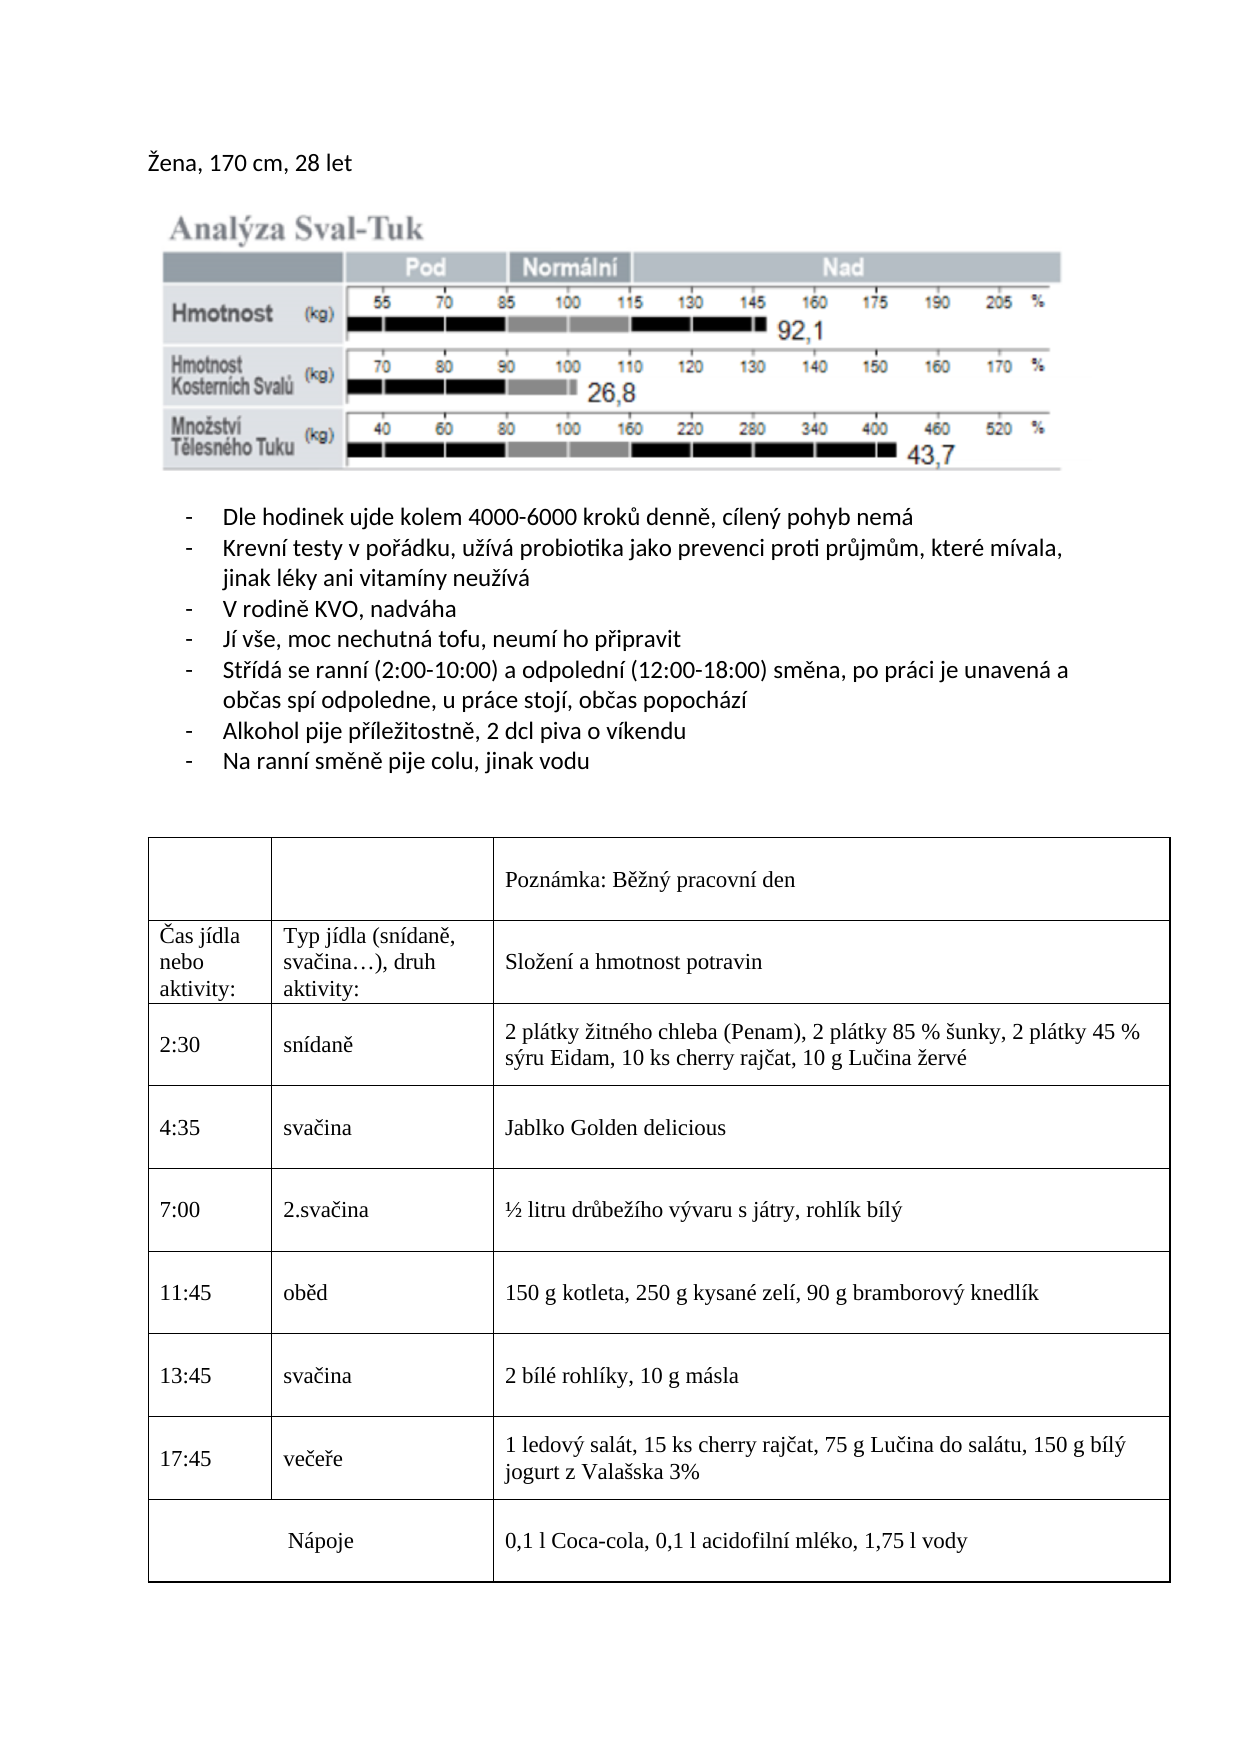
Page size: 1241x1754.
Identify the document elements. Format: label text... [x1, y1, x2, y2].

table_header [272, 838, 493, 920]
table_cell Jablko Golden delicious [494, 1086, 1169, 1168]
table_cell 150 g kotleta, 250 g kysané zelí, 90 g bramborový knedlík [494, 1252, 1169, 1333]
table_cell 1 ledový salát, 15 ks cherry rajčat, 75 g Lučina do salátu, 150 g bílý jogurt z Valašska 3% [494, 1417, 1169, 1499]
table_cell Čas jídla nebo aktivity: [149, 921, 271, 1002]
table_cell Složení a hmotnost potravin [494, 921, 1169, 1002]
list Střídá se ranní (2:00-10:00) a odpolední (12:00-18:00) směna, po práci je unavená a občas spí odpoledne, u práce stojí, občas popochází [185, 654, 1093, 715]
table_header [149, 838, 271, 920]
table_cell svačina [272, 1086, 493, 1168]
table_cell 7:00 [149, 1169, 271, 1251]
table_cell 2 plátky žitného chleba (Penam), 2 plátky 85 % šunky, 2 plátky 45 % sýru Eidam, 10 ks cherry rajčat, 10 g Lučina žervé [494, 1004, 1169, 1085]
list Jí vše, moc nechutná tofu, neumí ho připravit [185, 623, 1093, 654]
table_cell 2:30 [149, 1004, 271, 1085]
table_cell 13:45 [149, 1334, 271, 1416]
table_cell Nápoje [149, 1500, 493, 1581]
table_cell 17:45 [149, 1417, 271, 1499]
list Na ranní směně pije colu, jinak vodu [185, 746, 1093, 776]
list V rodině KVO, nadváha [185, 593, 1093, 623]
table_cell 4:35 [149, 1086, 271, 1168]
list Krevní testy v pořádku, užívá probiotika jako prevenci proti průjmům, které mívala, jinak léky ani vitamíny neužívá [185, 532, 1093, 593]
table_cell oběd [272, 1252, 493, 1333]
table_cell 0,1 l Coca-cola, 0,1 l acidofilní mléko, 1,75 l vody [494, 1500, 1169, 1581]
table_cell 11:45 [149, 1252, 271, 1333]
table_cell snídaně [272, 1004, 493, 1085]
table_cell svačina [272, 1334, 493, 1416]
table_cell Typ jídla (snídaně, svačina…), druh aktivity: [272, 921, 493, 1002]
picture [147, 208, 1092, 471]
table_cell ½ litru drůbežího vývaru s játry, rohlík bílý [494, 1169, 1169, 1251]
list Alkohol pije příležitostně, 2 dcl piva o víkendu [185, 715, 1093, 746]
table_header Poznámka: Běžný pracovní den [494, 838, 1169, 920]
table_cell 2.svačina [272, 1169, 493, 1251]
text Žena, 170 cm, 28 let [148, 148, 1093, 178]
table_cell večeře [272, 1417, 493, 1499]
table_cell 2 bílé rohlíky, 10 g másla [494, 1334, 1169, 1416]
list Dle hodinek ujde kolem 4000-6000 kroků denně, cílený pohyb nemá [185, 501, 1093, 532]
